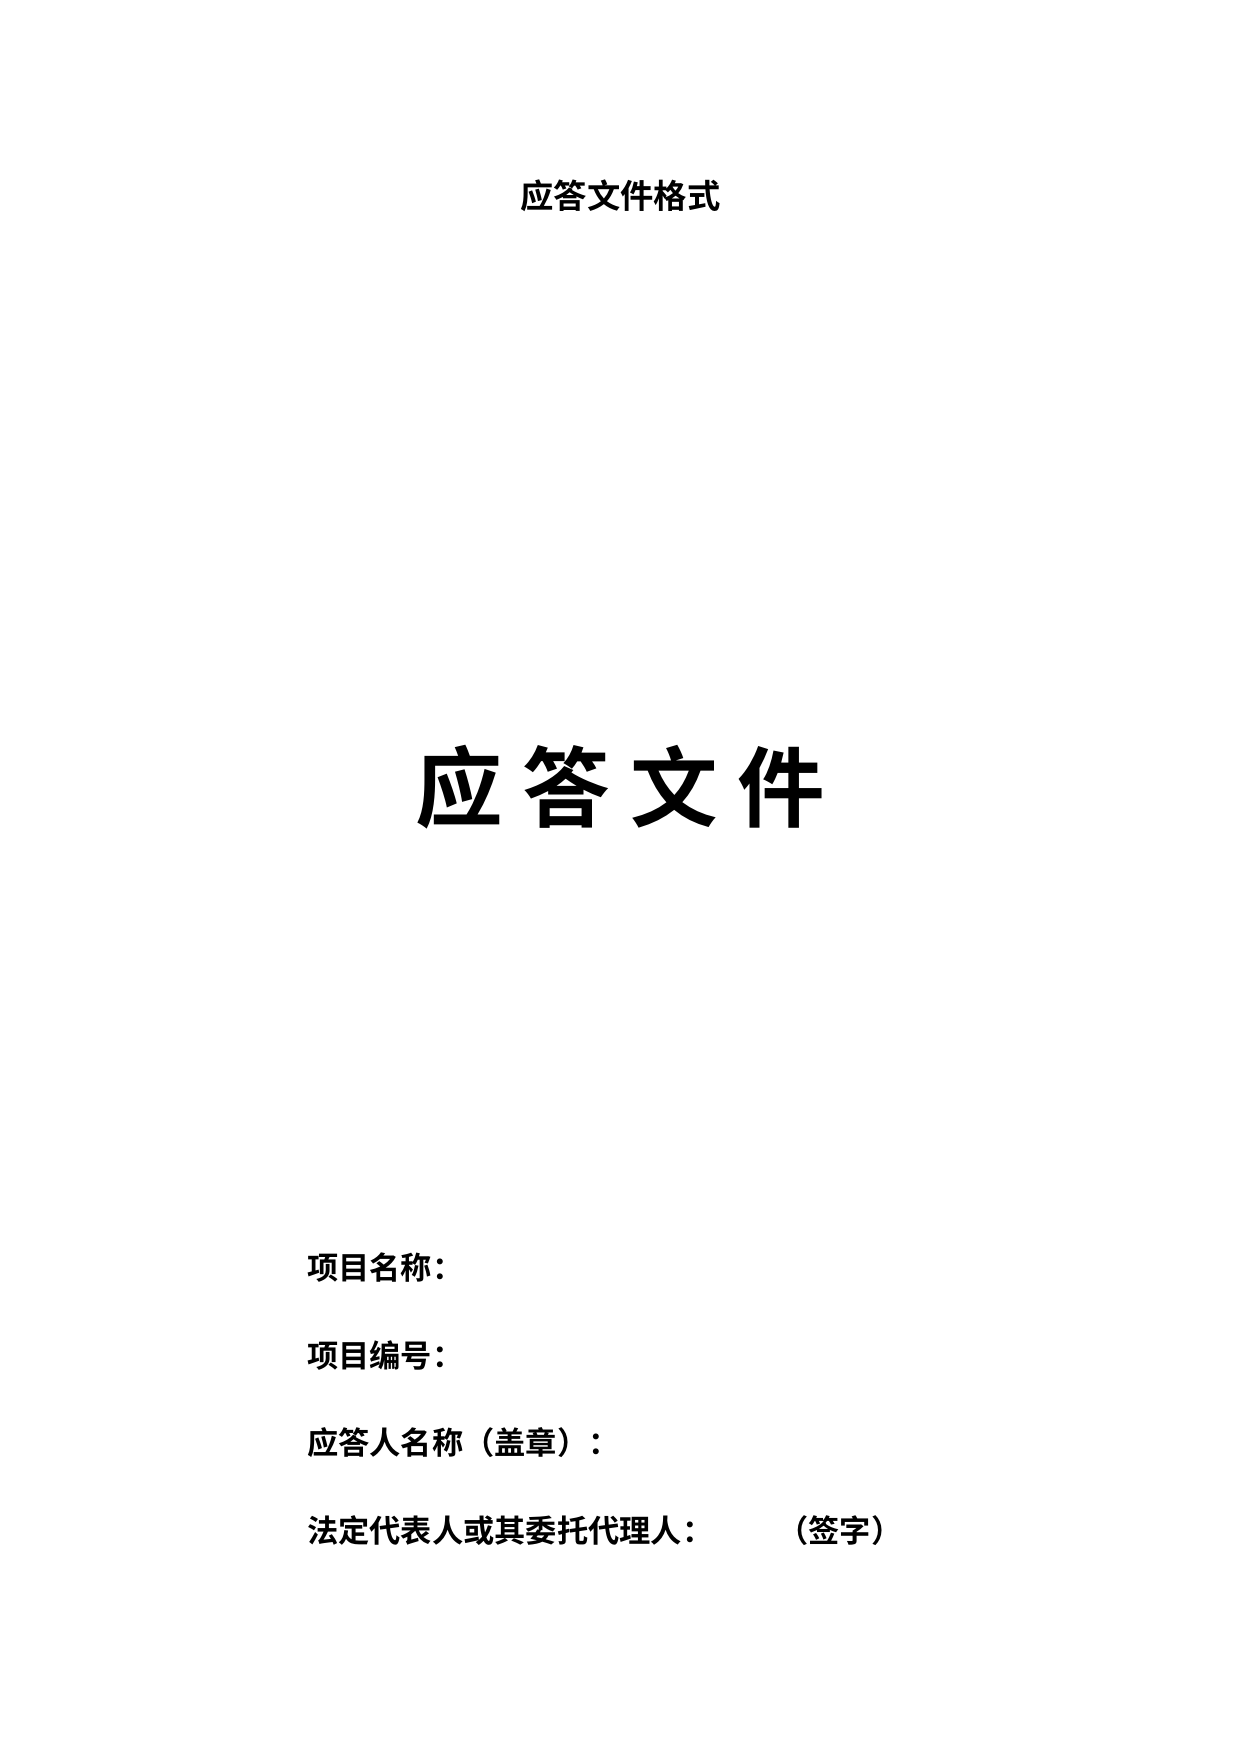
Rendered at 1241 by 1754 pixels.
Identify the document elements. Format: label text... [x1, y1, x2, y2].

text 法定代表人或其委托代理人： （签字） [150, 1496, 1090, 1561]
text 应答文件格式 [150, 162, 1090, 227]
text 应答人名称（盖章）： [150, 1409, 1090, 1474]
text 项目编号： [150, 1321, 1090, 1386]
text 项目名称： [150, 1233, 1090, 1298]
text 应 答 文 件 [150, 718, 1090, 848]
